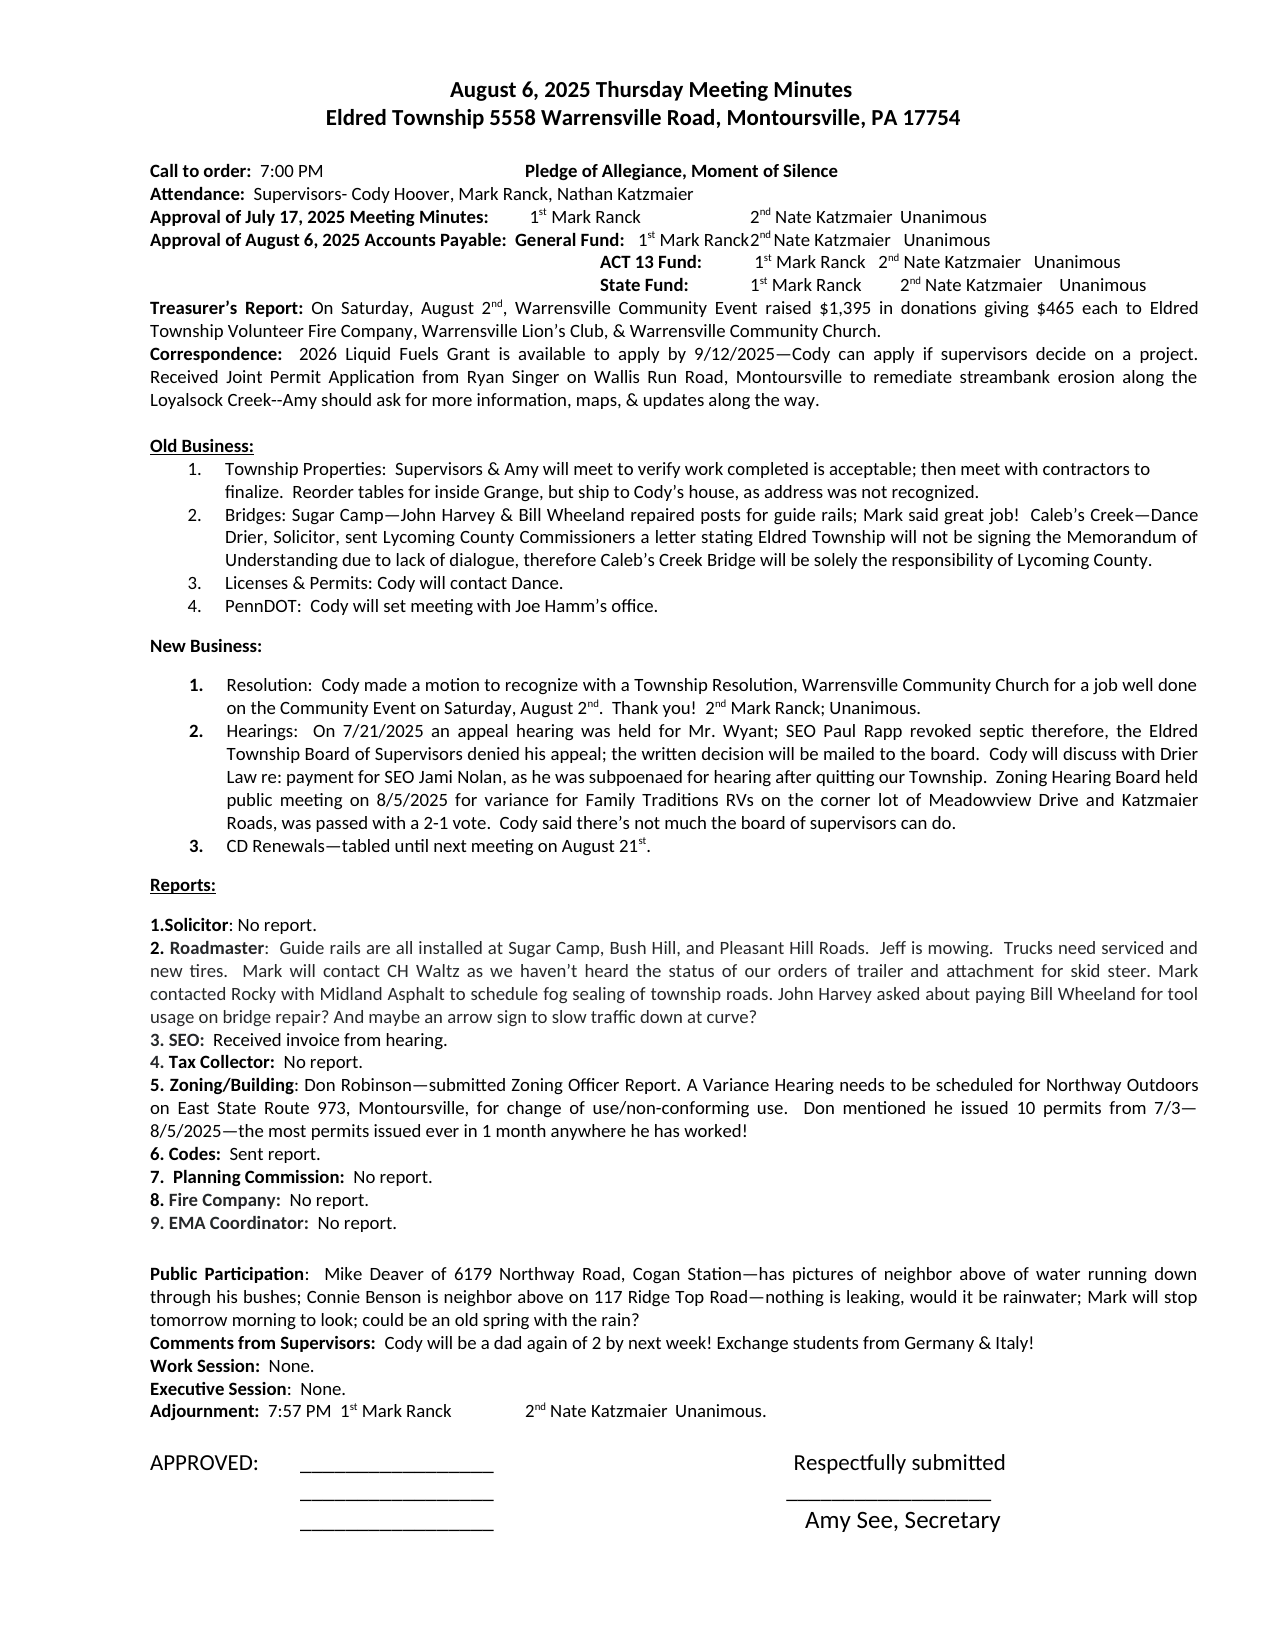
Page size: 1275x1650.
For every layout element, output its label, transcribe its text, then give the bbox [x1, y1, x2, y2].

list Township Properties: Supervisors & Amy will meet to verify work completed is acceptable; then meet with contractors to finalize. Reorder tables for inside Grange, but ship to Cody’s house, as address was not recognized. [187, 457, 1200, 503]
text 5. Zoning/Building: Don Robinson—submitted Zoning Officer Report. A Variance Hearing needs to be scheduled for Northway Outdoors on East State Route 973, Montoursville, for change of use/non-conforming use. Don mentioned he issued 10 permits from 7/3—8/5/2025—the most permits issued ever in 1 month anywhere he has worked! [150, 1074, 1200, 1142]
text Eldred Township 5558 Warrensville Road, Montoursville, PA 17754 [75, 103, 1200, 131]
text State Fund: 1st Mark Ranck 2nd Nate Katzmaier Unanimous [75, 274, 1200, 297]
list Resolution: Cody made a motion to recognize with a Township Resolution, Warrensville Community Church for a job well done on the Community Event on Saturday, August 2nd. Thank you! 2nd Mark Ranck; Unanimous. [189, 674, 1200, 719]
text 6. Codes: Sent report. [75, 1142, 1200, 1165]
text 8. Fire Company: No report. [150, 1188, 1200, 1211]
list Bridges: Sugar Camp—John Harvey & Bill Wheeland repaired posts for guide rails; Mark said great job! Caleb’s Creek—Dance Drier, Solicitor, sent Lycoming County Commissioners a letter stating Eldred Township will not be signing the Memorandum of Understanding due to lack of dialogue, therefore Caleb’s Creek Bridge will be solely the responsibility of Lycoming County. [187, 503, 1200, 572]
text 7. Planning Commission: No report. [75, 1165, 1200, 1188]
text 2. Roadmaster: Guide rails are all installed at Sugar Camp, Bush Hill, and Pleasant Hill Roads. Jeff is mowing. Trucks need serviced and new tires. Mark will contact CH Waltz as we haven’t heard the status of our orders of trailer and attachment for skid steer. Mark contacted Rocky with Midland Asphalt to schedule fog sealing of township roads. John Harvey asked about paying Bill Wheeland for tool usage on bridge repair? And maybe an arrow sign to slow traffic down at curve? [150, 936, 1200, 1028]
text 3. SEO: Received invoice from hearing. [121, 1028, 1200, 1051]
list Hearings: On 7/21/2025 an appeal hearing was held for Mr. Wyant; SEO Paul Rapp revoked septic therefore, the Eldred Township Board of Supervisors denied his appeal; the written decision will be mailed to the board. Cody will discuss with Drier Law re: payment for SEO Jami Nolan, as he was subpoenaed for hearing after quitting our Township. Zoning Hearing Board held public meeting on 8/5/2025 for variance for Family Traditions RVs on the corner lot of Meadowview Drive and Katzmaier Roads, was passed with a 2-1 vote. Cody said there’s not much the board of supervisors can do. [189, 719, 1200, 834]
text Comments from Supervisors: Cody will be a dad again of 2 by next week! Exchange students from Germany & Italy! [150, 1331, 1200, 1354]
text August 6, 2025 Thursday Meeting Minutes [75, 75, 1200, 103]
list Licenses & Permits: Cody will contact Dance. [187, 572, 1200, 594]
list CD Renewals—tabled until next meeting on August 21st. [189, 834, 1200, 857]
text Attendance: Supervisors- Cody Hoover, Mark Ranck, Nathan Katzmaier [75, 182, 1200, 205]
text Correspondence: 2026 Liquid Fuels Grant is available to apply by 9/12/2025—Cody can apply if supervisors decide on a project. Received Joint Permit Application from Ryan Singer on Wallis Run Road, Montoursville to remediate streambank erosion along the Loyalsock Creek--Amy should ask for more information, maps, & updates along the way. [150, 342, 1200, 411]
list _________________ Amy See, Secretary [300, 1504, 1200, 1534]
list PennDOT: Cody will set meeting with Joe Hamm’s office. [187, 594, 1200, 617]
text 1.Solicitor: No report. [150, 913, 1200, 936]
list Adjournment: 7:57 PM 1st Mark Ranck 2nd Nate Katzmaier Unanimous. [150, 1399, 1200, 1422]
text Reports: [75, 874, 1200, 897]
text Approval of July 17, 2025 Meeting Minutes: 1st Mark Ranck 2nd Nate Katzmaier Unanimous [150, 205, 1200, 228]
text Work Session: None. [150, 1354, 1200, 1377]
text Public Participation: Mike Deaver of 6179 Northway Road, Cogan Station—has pictures of neighbor above of water running down through his bushes; Connie Benson is neighbor above on 117 Ridge Top Road—nothing is leaking, would it be rainwater; Mark will stop tomorrow morning to look; could be an old spring with the rain? [150, 1262, 1200, 1331]
text Executive Session: None. [150, 1377, 1200, 1399]
text Approval of August 6, 2025 Accounts Payable: General Fund: 1st Mark Ranck 2nd Nate Katzmaier Unanimous [75, 228, 1200, 251]
text 9. EMA Coordinator: No report. [150, 1211, 1200, 1234]
text Old Business: [75, 434, 1200, 457]
list APPROVED: _________________ Respectfully submitted _________________ __________________ [150, 1448, 1200, 1504]
text Treasurer’s Report: On Saturday, August 2nd, Warrensville Community Event raised $1,395 in donations giving $465 each to Eldred Township Volunteer Fire Company, Warrensville Lion’s Club, & Warrensville Community Church. [150, 297, 1200, 342]
text ACT 13 Fund: 1st Mark Ranck 2nd Nate Katzmaier Unanimous [75, 251, 1200, 274]
text Call to order: 7:00 PM Pledge of Allegiance, Moment of Silence [75, 159, 1200, 182]
text 4. Tax Collector: No report. [150, 1051, 1200, 1074]
text New Business: [75, 634, 1200, 657]
